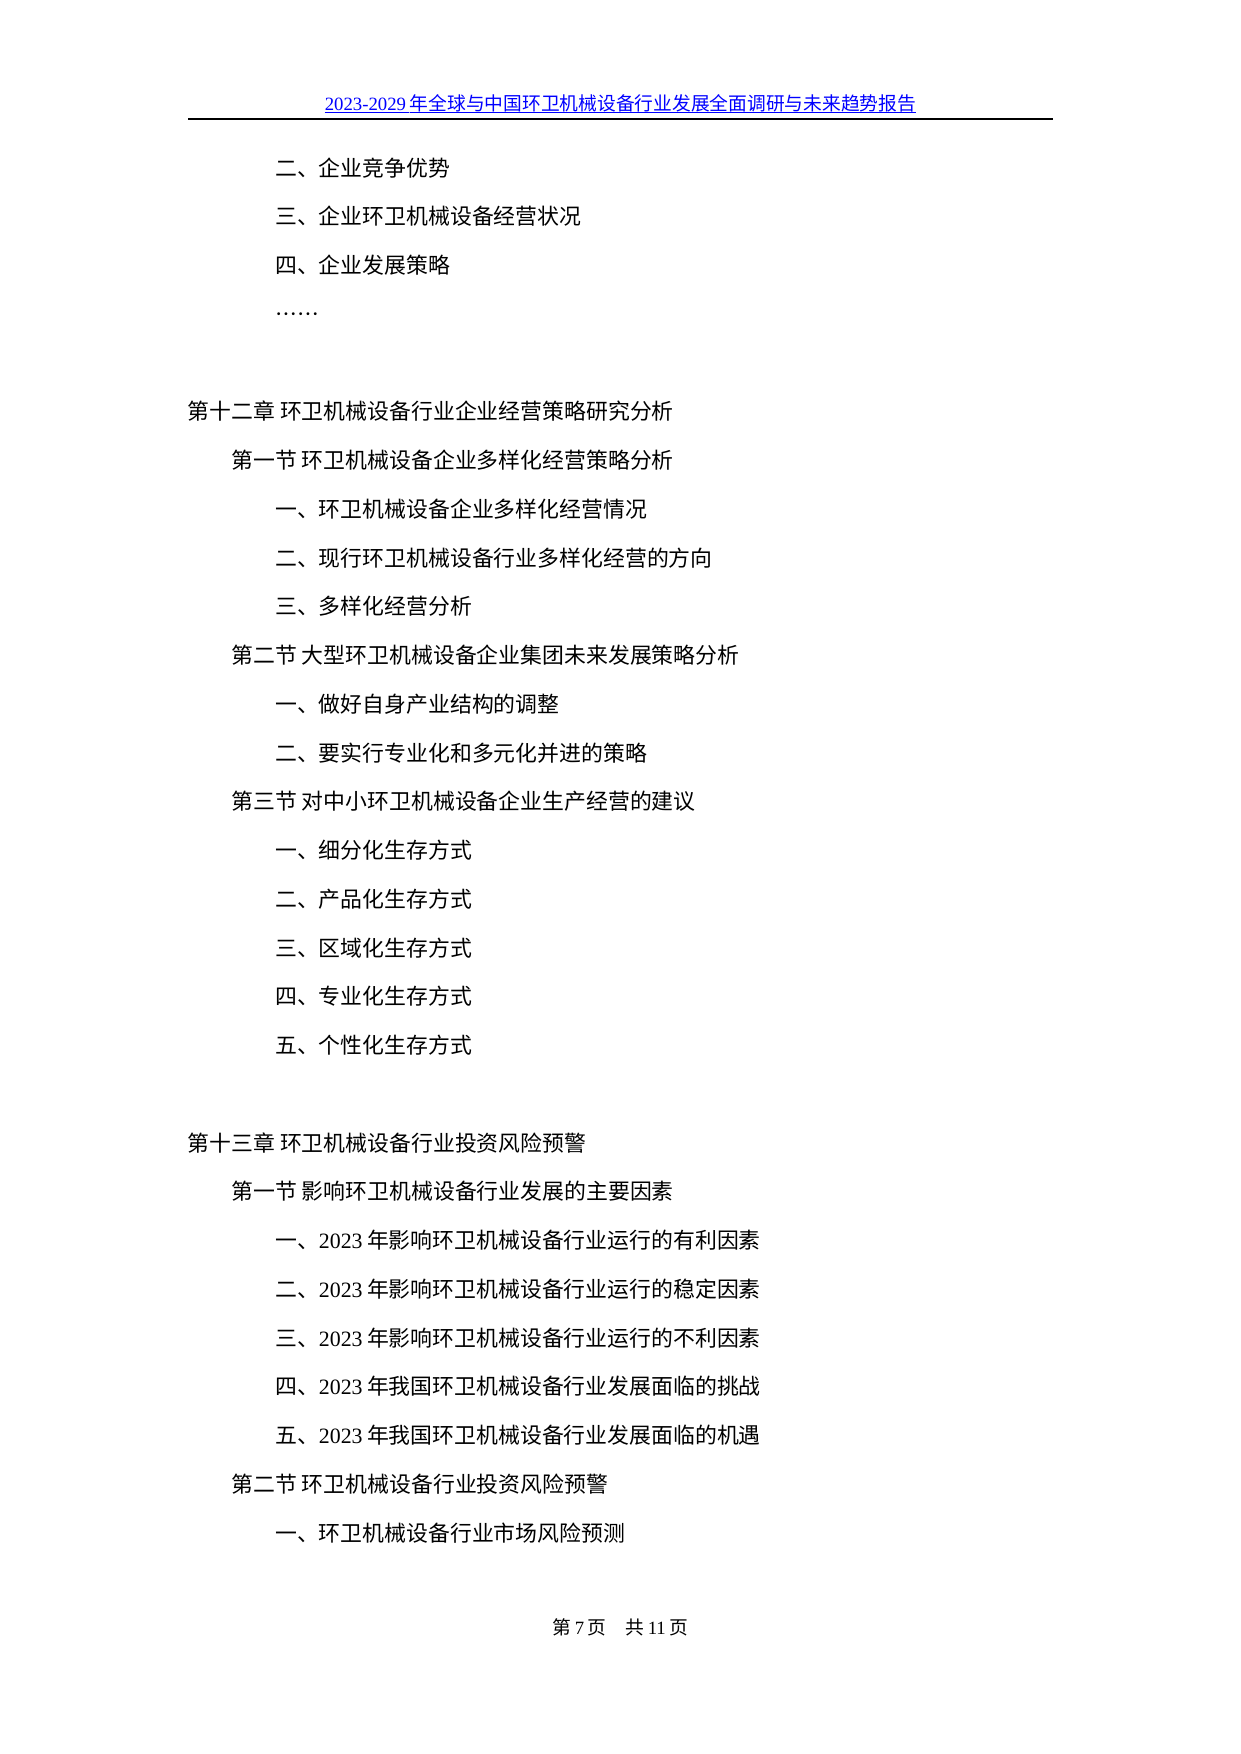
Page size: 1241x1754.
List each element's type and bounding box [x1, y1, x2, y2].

text [187, 150, 1053, 1548]
